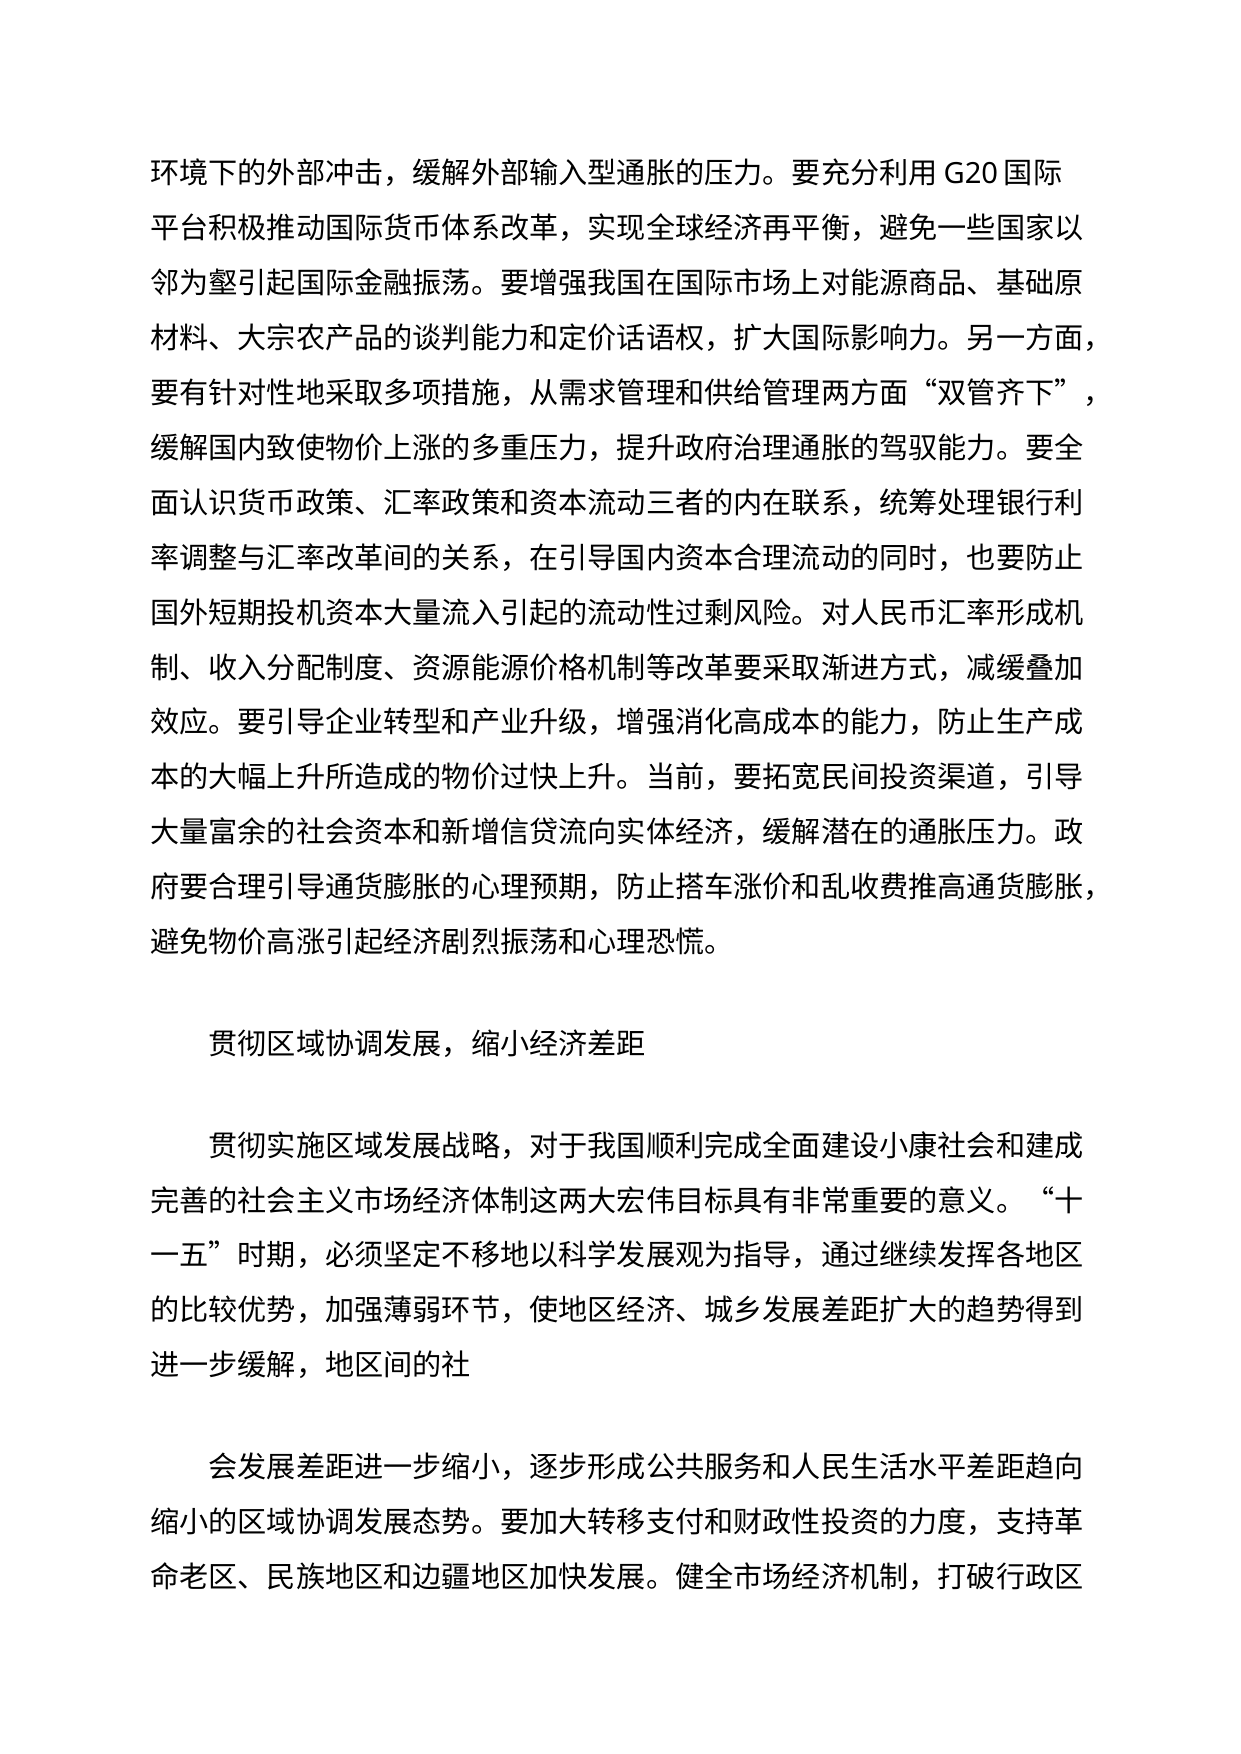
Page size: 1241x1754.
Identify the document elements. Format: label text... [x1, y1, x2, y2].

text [150, 150, 1090, 961]
text 贯彻区域协调发展，缩小经济差距 [150, 1020, 1090, 1063]
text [150, 1443, 1090, 1596]
text 贯彻实施区域发展战略，对于我国顺利完成全面建设小康社会和建成完善的社会主义市场经济体制这两大宏伟目标具有非常重要的意义。“十一五”时期，必须坚定不移地以科学发展观为指导，通过继续发挥各地区的比较优势，加强薄弱环节，使地区经济、城乡发展差距扩大的趋势得到进一步缓解，地区间的社 [150, 1122, 1090, 1384]
